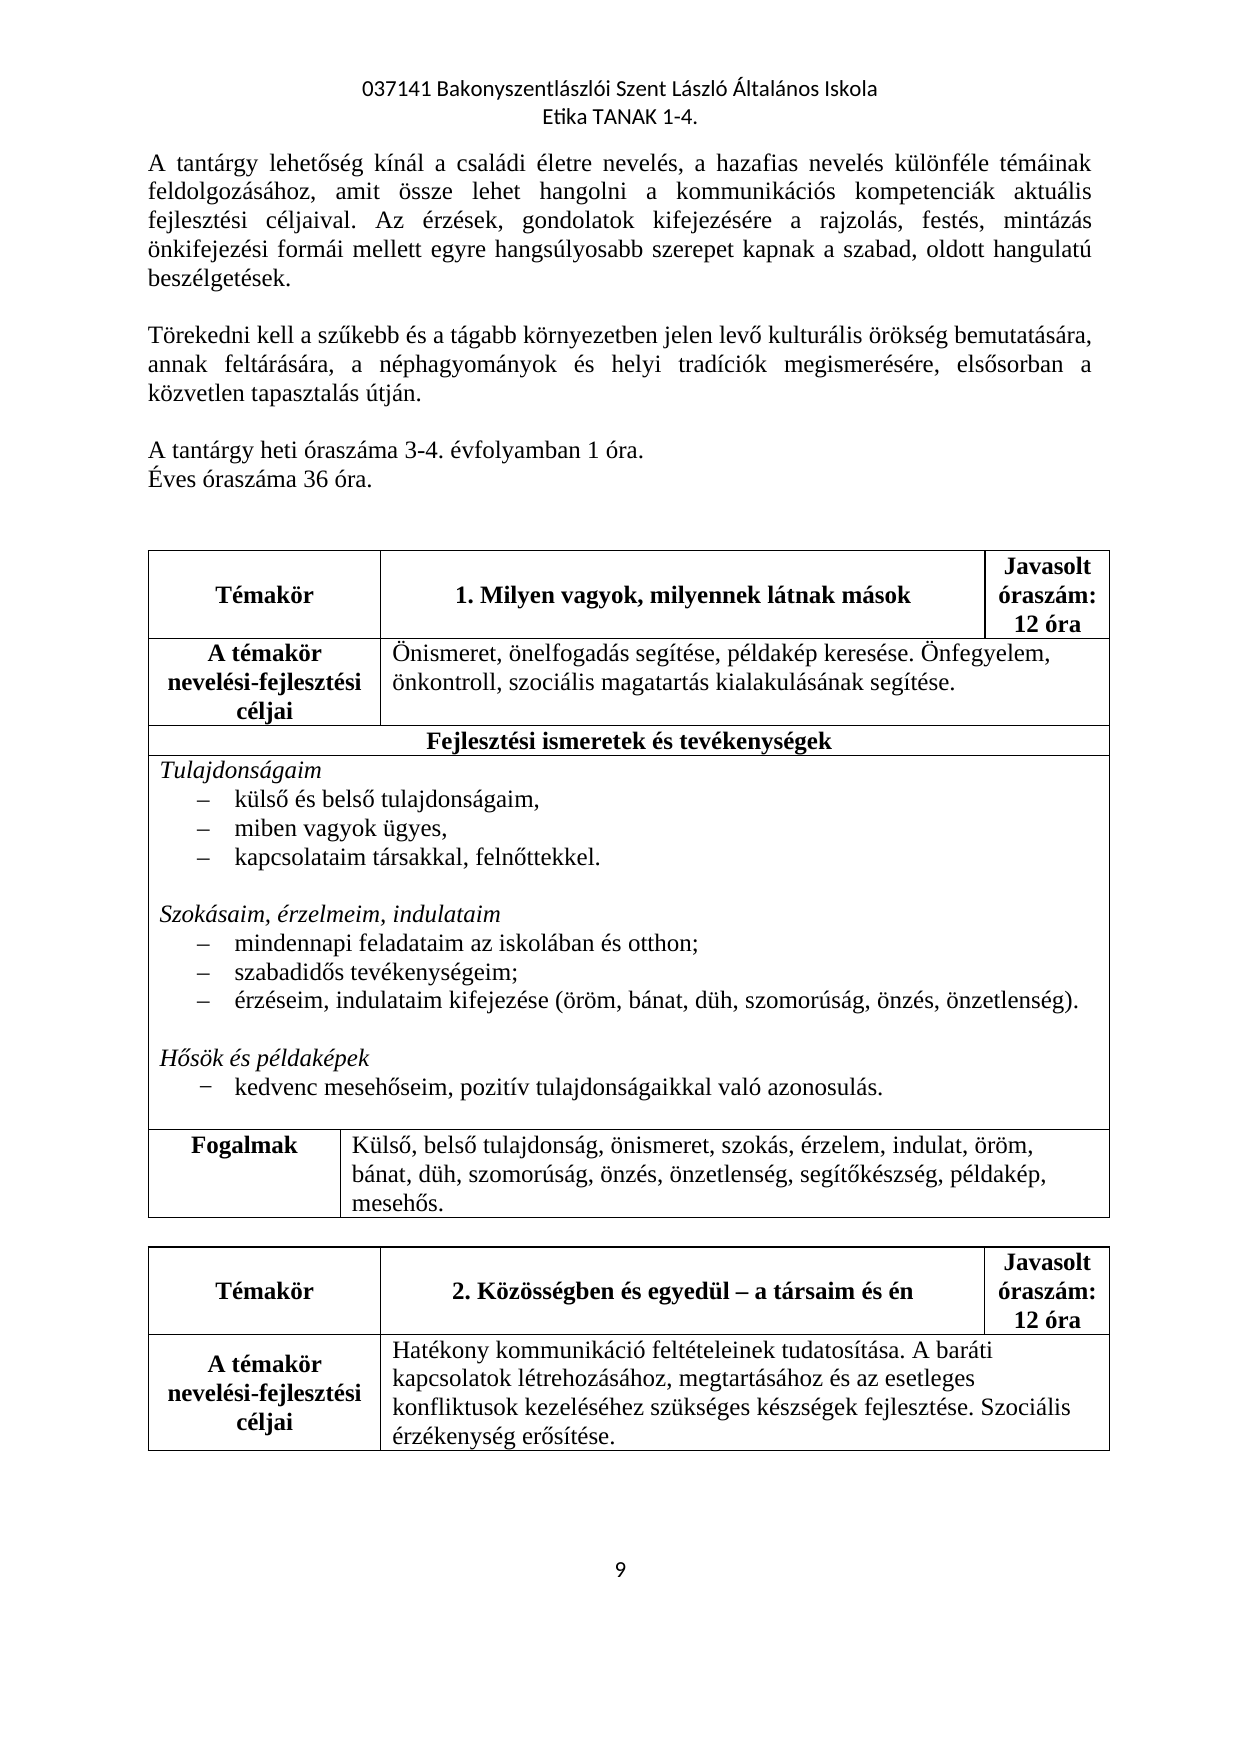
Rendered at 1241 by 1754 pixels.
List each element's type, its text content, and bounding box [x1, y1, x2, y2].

table_cell Tulajdonságaim külső és belső tulajdonságaim, miben vagyok ügyes, kapcsolataim társakkal, felnőttekkel. Szokásaim, érzelmeim, indulataim mindennapi feladataim az iskolában és otthon; szabadidős tevékenységeim; érzéseim, indulataim kifejezése (öröm, bánat, düh, szomorúság, önzés, önzetlenség). Hősök és példaképek kedvenc mesehőseim, pozitív tulajdonságaikkal való azonosulás. [149, 756, 1109, 1129]
table_header Javasolt óraszám: 12 óra [986, 551, 1109, 637]
table_header 1. Milyen vagyok, milyennek látnak mások [381, 551, 984, 637]
table_header Javasolt óraszám: 12 óra [985, 1248, 1109, 1334]
table_header Témakör [149, 1248, 380, 1334]
table_header 2. Közösségben és egyedül – a társaim és én [381, 1248, 984, 1334]
text A tantárgy lehetőség kínál a családi életre nevelés, a hazafias nevelés különféle témáinak feldolgozásához, amit össze lehet hangolni a kommunikációs kompetenciák aktuális fejlesztési céljaival. Az érzések, gondolatok kifejezésére a rajzolás, festés, mintázás önkifejezési formái mellett egyre hangsúlyosabb szerepet kapnak a szabad, oldott hangulatú beszélgetések. [148, 148, 1093, 291]
text Törekedni kell a szűkebb és a tágabb környezetben jelen levő kulturális örökség bemutatására, annak feltárására, a néphagyományok és helyi tradíciók megismerésére, elsősorban a közvetlen tapasztalás útján. [148, 320, 1093, 406]
table_cell A témakör nevelési-fejlesztési céljai [149, 639, 380, 725]
table_header Témakör [149, 551, 380, 637]
table_cell Külső, belső tulajdonság, önismeret, szokás, érzelem, indulat, öröm, bánat, düh, szomorúság, önzés, önzetlenség, segítőkészség, példakép, mesehős. [341, 1130, 1109, 1217]
table_cell Fogalmak [149, 1130, 340, 1217]
table_cell Fejlesztési ismeretek és tevékenységek [149, 726, 1109, 754]
table_cell Önismeret, önelfogadás segítése, példakép keresése. Önfegyelem, önkontroll, szociális magatartás kialakulásának segítése. [381, 639, 1109, 725]
list A tantárgy heti óraszáma 3-4. évfolyamban 1 óra. [148, 435, 1093, 464]
table_cell A témakör nevelési-fejlesztési céljai [149, 1335, 380, 1450]
table_cell Hatékony kommunikáció feltételeinek tudatosítása. A baráti kapcsolatok létrehozásához, megtartásához és az esetleges konfliktusok kezeléséhez szükséges készségek fejlesztése. Szociális érzékenység erősítése. [381, 1335, 1109, 1450]
list Éves óraszáma 36 óra. [148, 464, 1093, 493]
